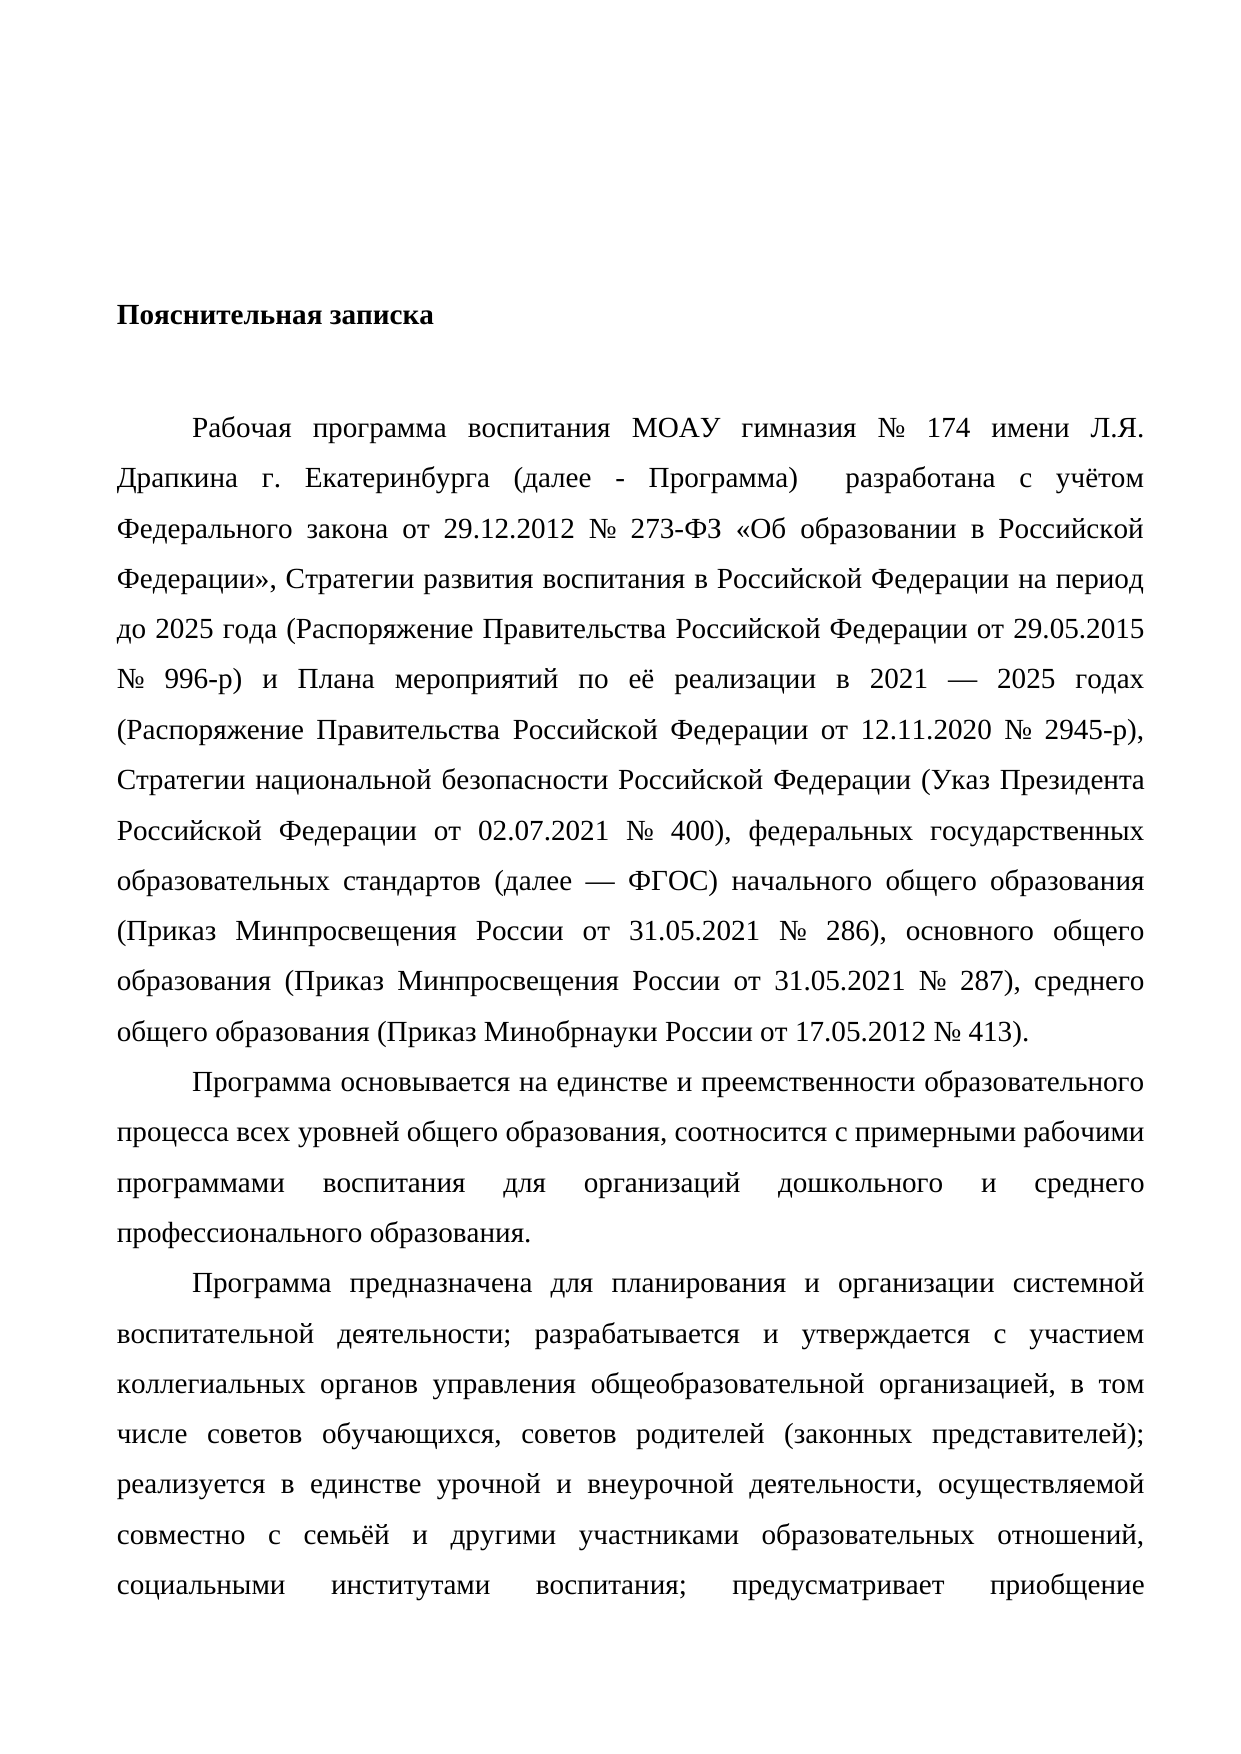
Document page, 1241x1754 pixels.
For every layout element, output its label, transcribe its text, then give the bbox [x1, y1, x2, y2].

text Пояснительная записка [117, 297, 1145, 330]
text Программа основывается на единстве и преемственности образовательного процесса всех уровней общего образования, соотносится с примерными рабочими программами воспитания для организаций дошкольного и среднего профессионального образования. [117, 1064, 1145, 1249]
text Рабочая программа воспитания МОАУ гимназия № 174 имени Л.Я. Драпкина г. Екатеринбурга (далее - Программа) разработана с учётом Федерального закона от 29.12.2012 № 273-ФЗ «Об образовании в Российской Федерации», Стратегии развития воспитания в Российской Федерации на период до 2025 года (Распоряжение Правительства Российской Федерации от 29.05.2015 № 996-р) и Плана мероприятий по её реализации в 2021 — 2025 годах (Распоряжение Правительства Российской Федерации от 12.11.2020 № 2945-р), Стратегии национальной безопасности Российской Федерации (Указ Президента Российской Федерации от 02.07.2021 № 400), федеральных государственных образовательных стандартов (далее — ФГОС) начального общего образования (Приказ Минпросвещения России от 31.05.2021 № 286), основного общего образования (Приказ Минпросвещения России от 31.05.2021 № 287), среднего общего образования (Приказ Минобрнауки России от 17.05.2012 № 413). [117, 410, 1145, 1047]
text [117, 1265, 1145, 1601]
